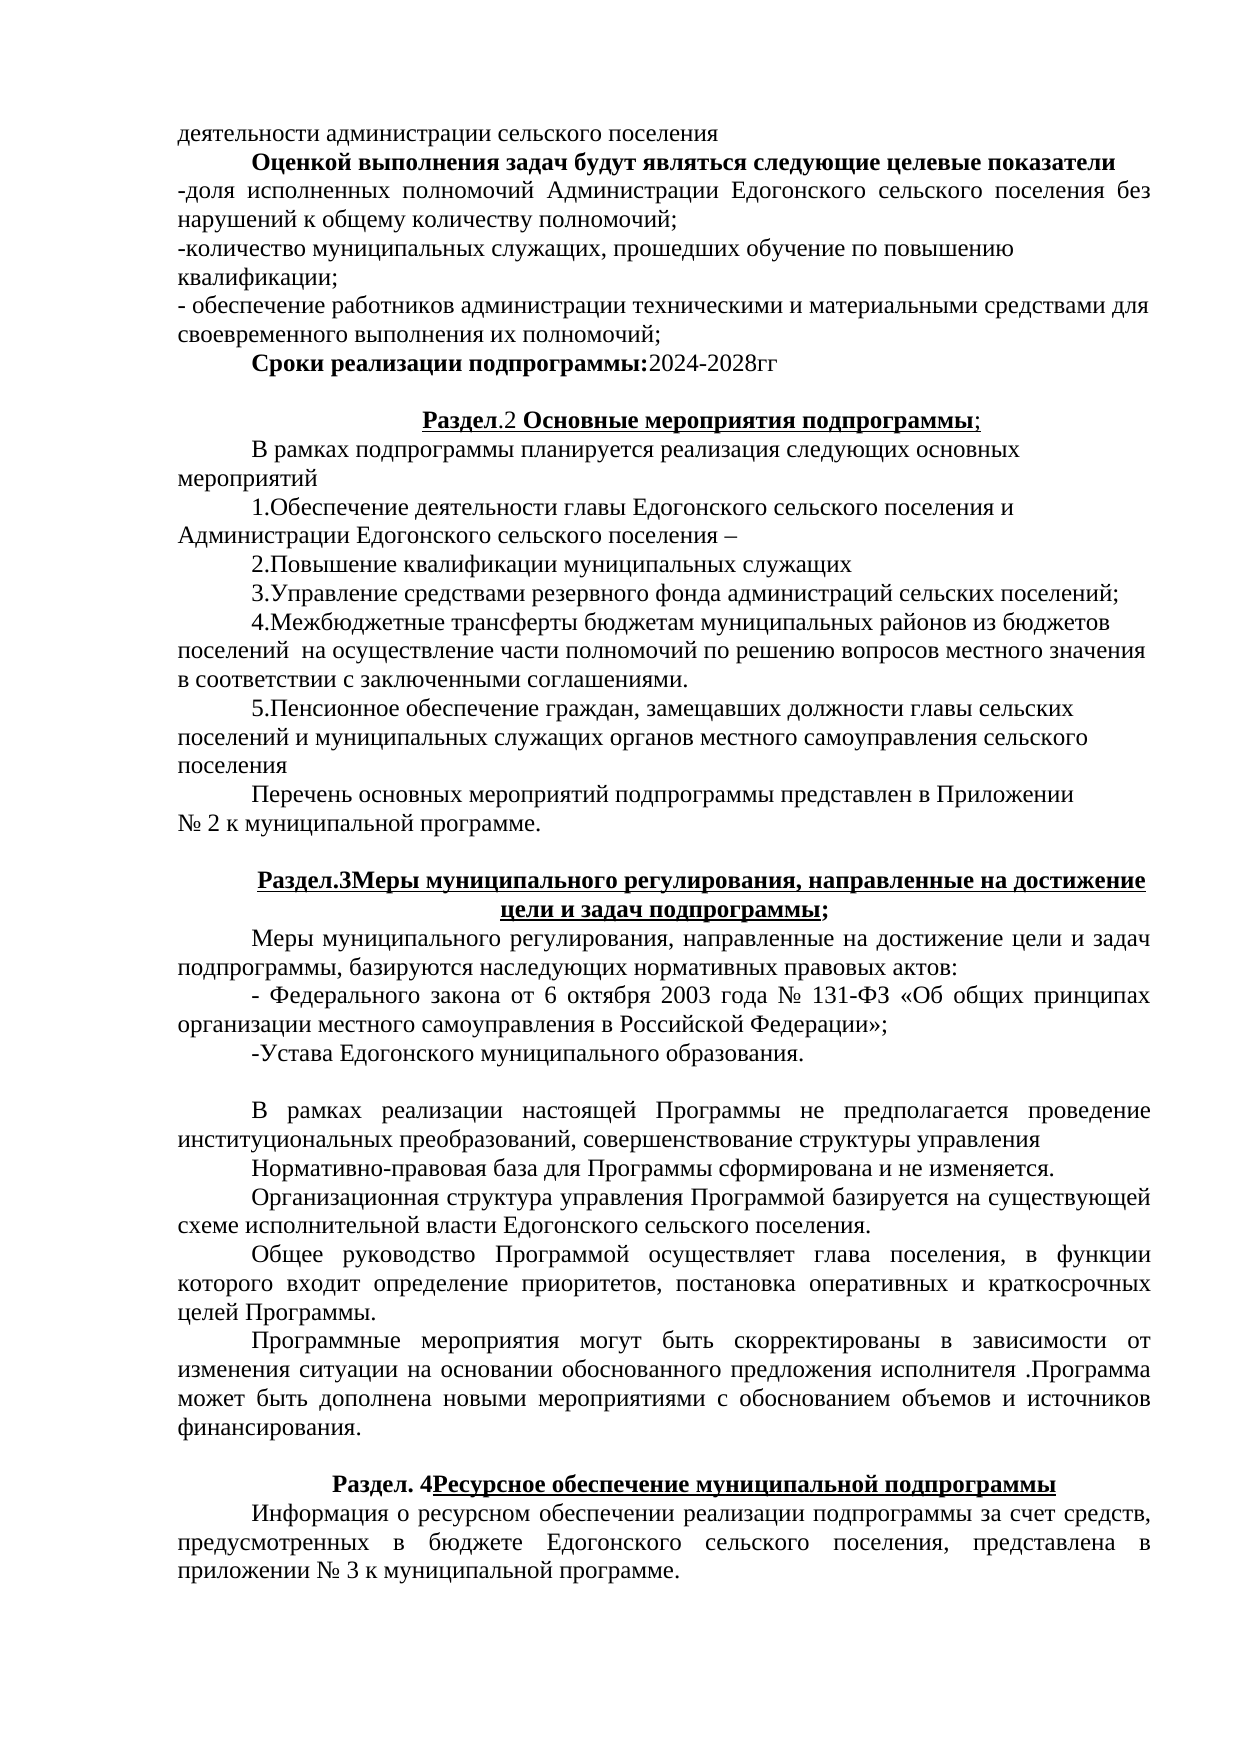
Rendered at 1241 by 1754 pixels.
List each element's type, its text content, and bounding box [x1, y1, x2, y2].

text Раздел.2 Основные мероприятия подпрограммы; [177, 406, 1152, 434]
text -Устава Едогонского муниципального образования. [177, 1038, 1152, 1067]
text 4.Межбюджетные трансферты бюджетам муниципальных районов из бюджетов поселений на осуществление части полномочий по решению вопросов местного значения в соответствии с заключенными соглашениями. [177, 607, 1152, 693]
text - Федерального закона от 6 октября 2003 года № 131-ФЗ «Об общих принципах организации местного самоуправления в Российской Федерации»; [177, 981, 1152, 1038]
text Программные мероприятия могут быть скорректированы в зависимости от изменения ситуации на основании обоснованного предложения исполнителя .Программа может быть дополнена новыми мероприятиями с обоснованием объемов и источников финансирования. [177, 1326, 1152, 1441]
text Организационная структура управления Программой базируется на существующей схеме исполнительной власти Едогонского сельского поселения. [177, 1182, 1152, 1239]
text -доля исполненных полномочий Администрации Едогонского сельского поселения без нарушений к общему количеству полномочий; [177, 176, 1152, 233]
text 5.Пенсионное обеспечение граждан, замещавших должности главы сельских поселений и муниципальных служащих органов местного самоуправления сельского поселения [177, 693, 1152, 779]
text 3.Управление средствами резервного фонда администраций сельских поселений; [177, 578, 1152, 607]
text Перечень основных мероприятий подпрограммы представлен в Приложении [177, 779, 1152, 808]
text - обеспечение работников администрации техническими и материальными средствами для своевременного выполнения их полномочий; [177, 291, 1152, 348]
text Раздел. 4Ресурсное обеспечение муниципальной подпрограммы [177, 1469, 1152, 1498]
text 1.Обеспечение деятельности главы Едогонского сельского поселения и Администрации Едогонского сельского поселения – [177, 492, 1152, 549]
text Меры муниципального регулирования, направленные на достижение цели и задач подпрограммы, базируются наследующих нормативных правовых актов: [177, 923, 1152, 981]
text Сроки реализации подпрограммы:2024-2028гг [177, 348, 1152, 377]
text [177, 118, 1152, 147]
text В рамках реализации настоящей Программы не предполагается проведение институциональных преобразований, совершенствование структуры управления [177, 1096, 1152, 1153]
text Нормативно-правовая база для Программы сформирована и не изменяется. [177, 1153, 1152, 1182]
text Общее руководство Программой осуществляет глава поселения, в функции которого входит определение приоритетов, постановка оперативных и краткосрочных целей Программы. [177, 1239, 1152, 1326]
text Оценкой выполнения задач будут являться следующие целевые показатели [177, 147, 1152, 176]
text Информация о ресурсном обеспечении реализации подпрограммы за счет средств, предусмотренных в бюджете Едогонского сельского поселения, представлена в приложении № 3 к муниципальной программе. [177, 1498, 1152, 1584]
text В рамках подпрограммы планируется реализация следующих основных мероприятий [177, 434, 1152, 492]
text -количество муниципальных служащих, прошедших обучение по повышению квалификации; [177, 233, 1152, 291]
text Раздел.3Меры муниципального регулирования, направленные на достижение цели и задач подпрограммы; [177, 866, 1152, 923]
text № 2 к муниципальной программе. [177, 808, 1152, 837]
text 2.Повышение квалификации муниципальных служащих [177, 549, 1152, 578]
